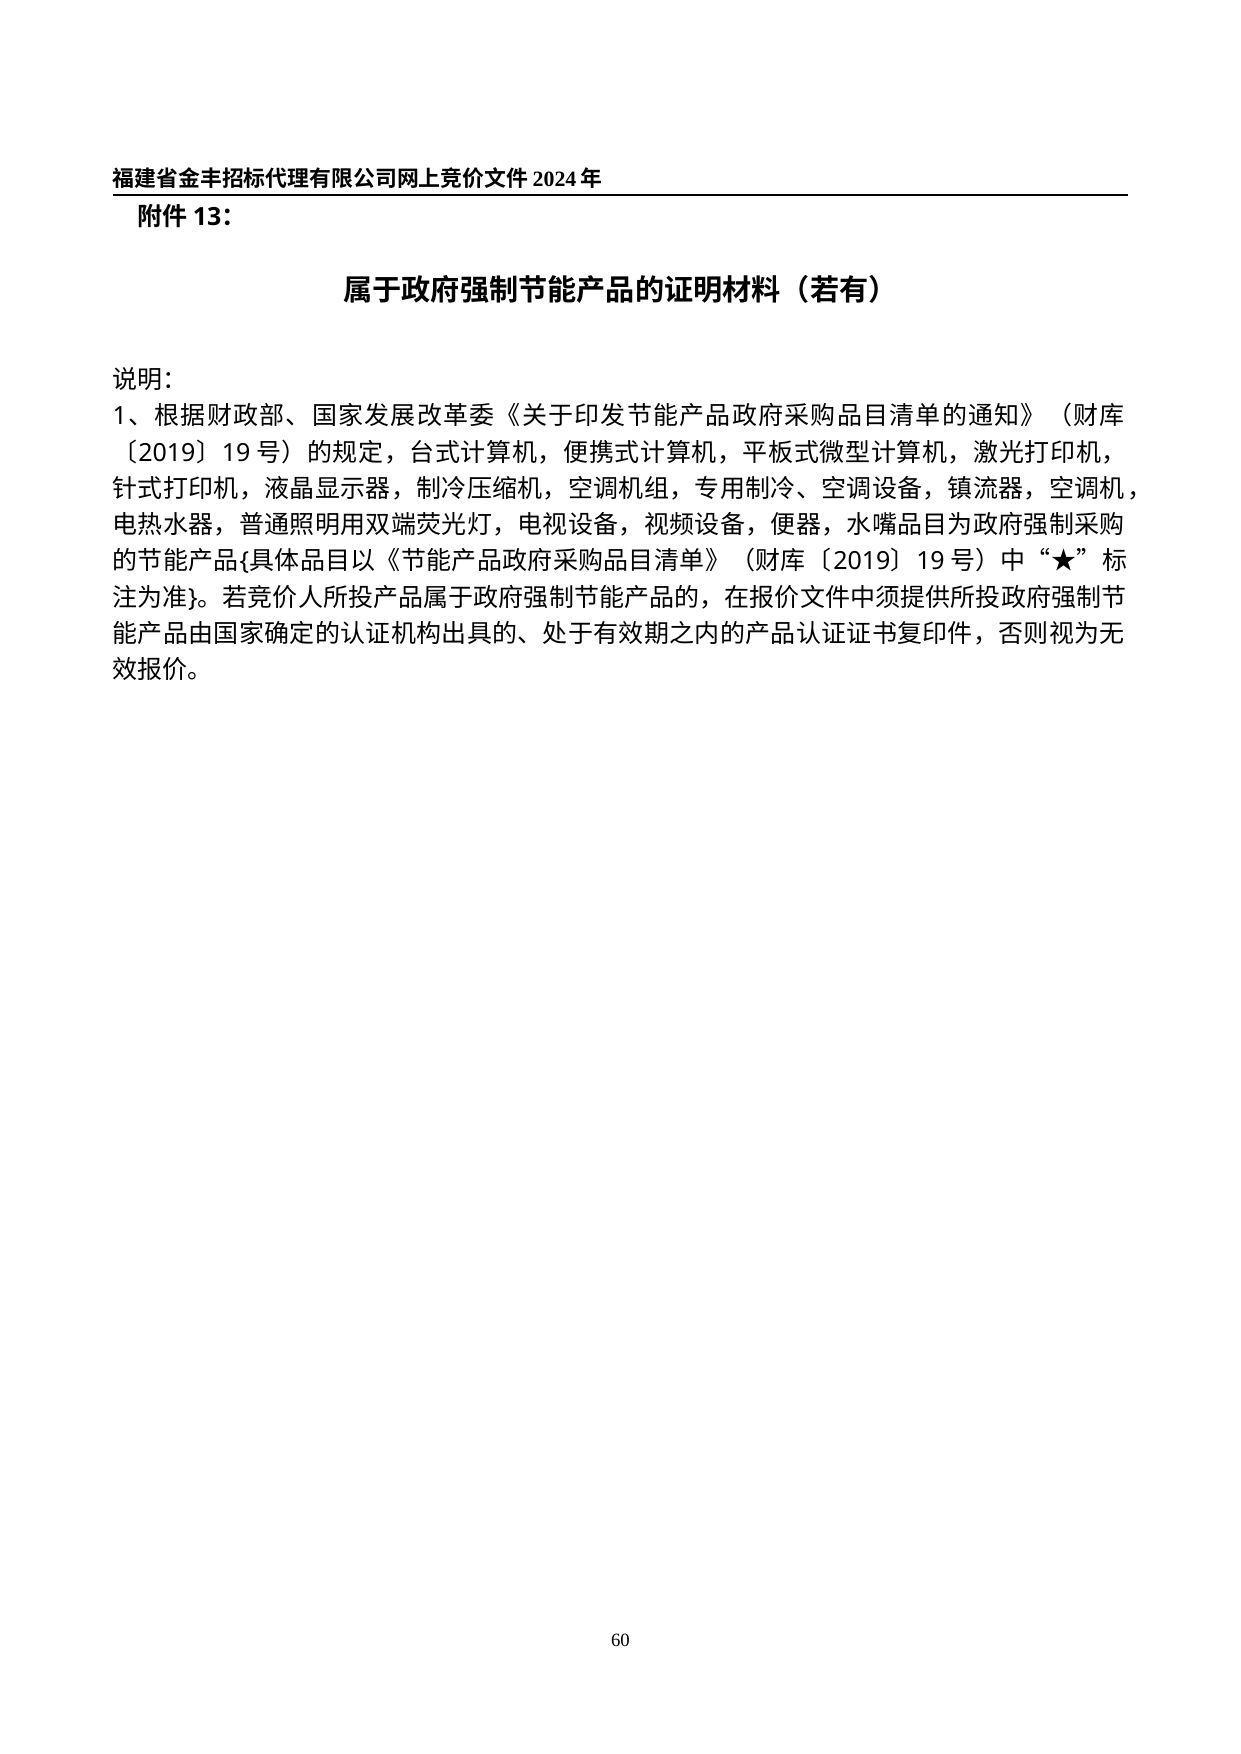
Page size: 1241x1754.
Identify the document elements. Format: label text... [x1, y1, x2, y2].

text 说明： [112, 359, 1128, 396]
text 1、根据财政部、国家发展改革委《关于印发节能产品政府采购品目清单的通知》（财库〔2019〕19号）的规定，台式计算机，便携式计算机，平板式微型计算机，激光打印机，针式打印机，液晶显示器，制冷压缩机，空调机组，专用制冷、空调设备，镇流器，空调机，电热水器，普通照明用双端荧光灯，电视设备，视频设备，便器，水嘴品目为政府强制采购的节能产品{具体品目以《节能产品政府采购品目清单》（财库〔2019〕19号）中“★”标注为准}。若竞价人所投产品属于政府强制节能产品的，在报价文件中须提供所投政府强制节能产品由国家确定的认证机构出具的、处于有效期之内的产品认证证书复印件，否则视为无效报价。 [112, 396, 1128, 686]
text 属于政府强制节能产品的证明材料（若有） [112, 266, 1128, 308]
text 附件13： [112, 196, 1128, 232]
